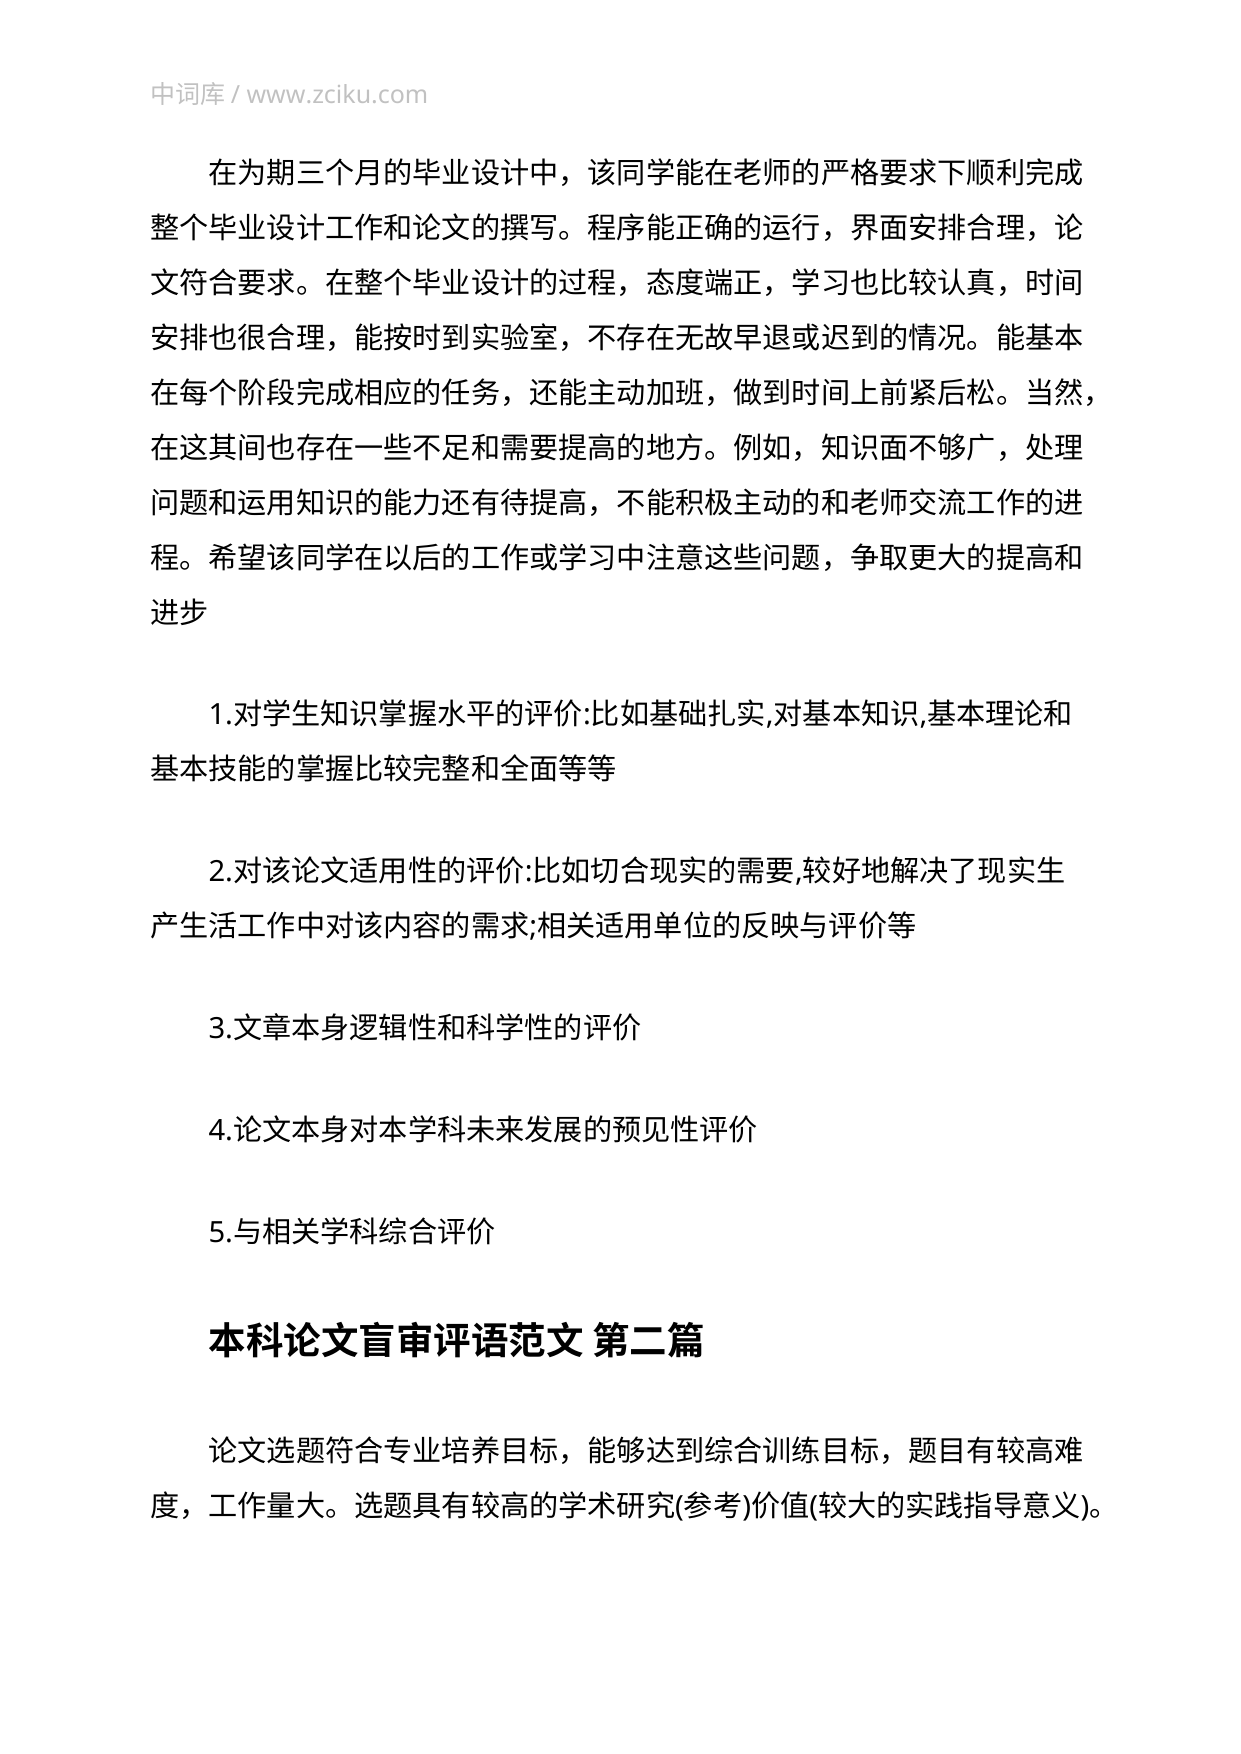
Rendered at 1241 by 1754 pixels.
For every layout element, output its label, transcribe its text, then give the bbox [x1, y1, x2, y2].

text 4.论文本身对本学科未来发展的预见性评价 [150, 1107, 1090, 1149]
text 论文选题符合专业培养目标，能够达到综合训练目标，题目有较高难度，工作量大。选题具有较高的学术研究(参考)价值(较大的实践指导意义)。 [150, 1428, 1090, 1525]
text 3.文章本身逻辑性和科学性的评价 [150, 1005, 1090, 1047]
text 1.对学生知识掌握水平的评价:比如基础扎实,对基本知识,基本理论和基本技能的掌握比较完整和全面等等 [150, 691, 1090, 788]
text 本科论文盲审评语范文 第二篇 [150, 1311, 1090, 1365]
text 5.与相关学科综合评价 [150, 1209, 1090, 1251]
text 在为期三个月的毕业设计中，该同学能在老师的严格要求下顺利完成整个毕业设计工作和论文的撰写。程序能正确的运行，界面安排合理，论文符合要求。在整个毕业设计的过程，态度端正，学习也比较认真，时间安排也很合理，能按时到实验室，不存在无故早退或迟到的情况。能基本在每个阶段完成相应的任务，还能主动加班，做到时间上前紧后松。当然，在这其间也存在一些不足和需要提高的地方。例如，知识面不够广，处理问题和运用知识的能力还有待提高，不能积极主动的和老师交流工作的进程。希望该同学在以后的工作或学习中注意这些问题，争取更大的提高和进步 [150, 150, 1090, 631]
text 2.对该论文适用性的评价:比如切合现实的需要,较好地解决了现实生产生活工作中对该内容的需求;相关适用单位的反映与评价等 [150, 848, 1090, 945]
